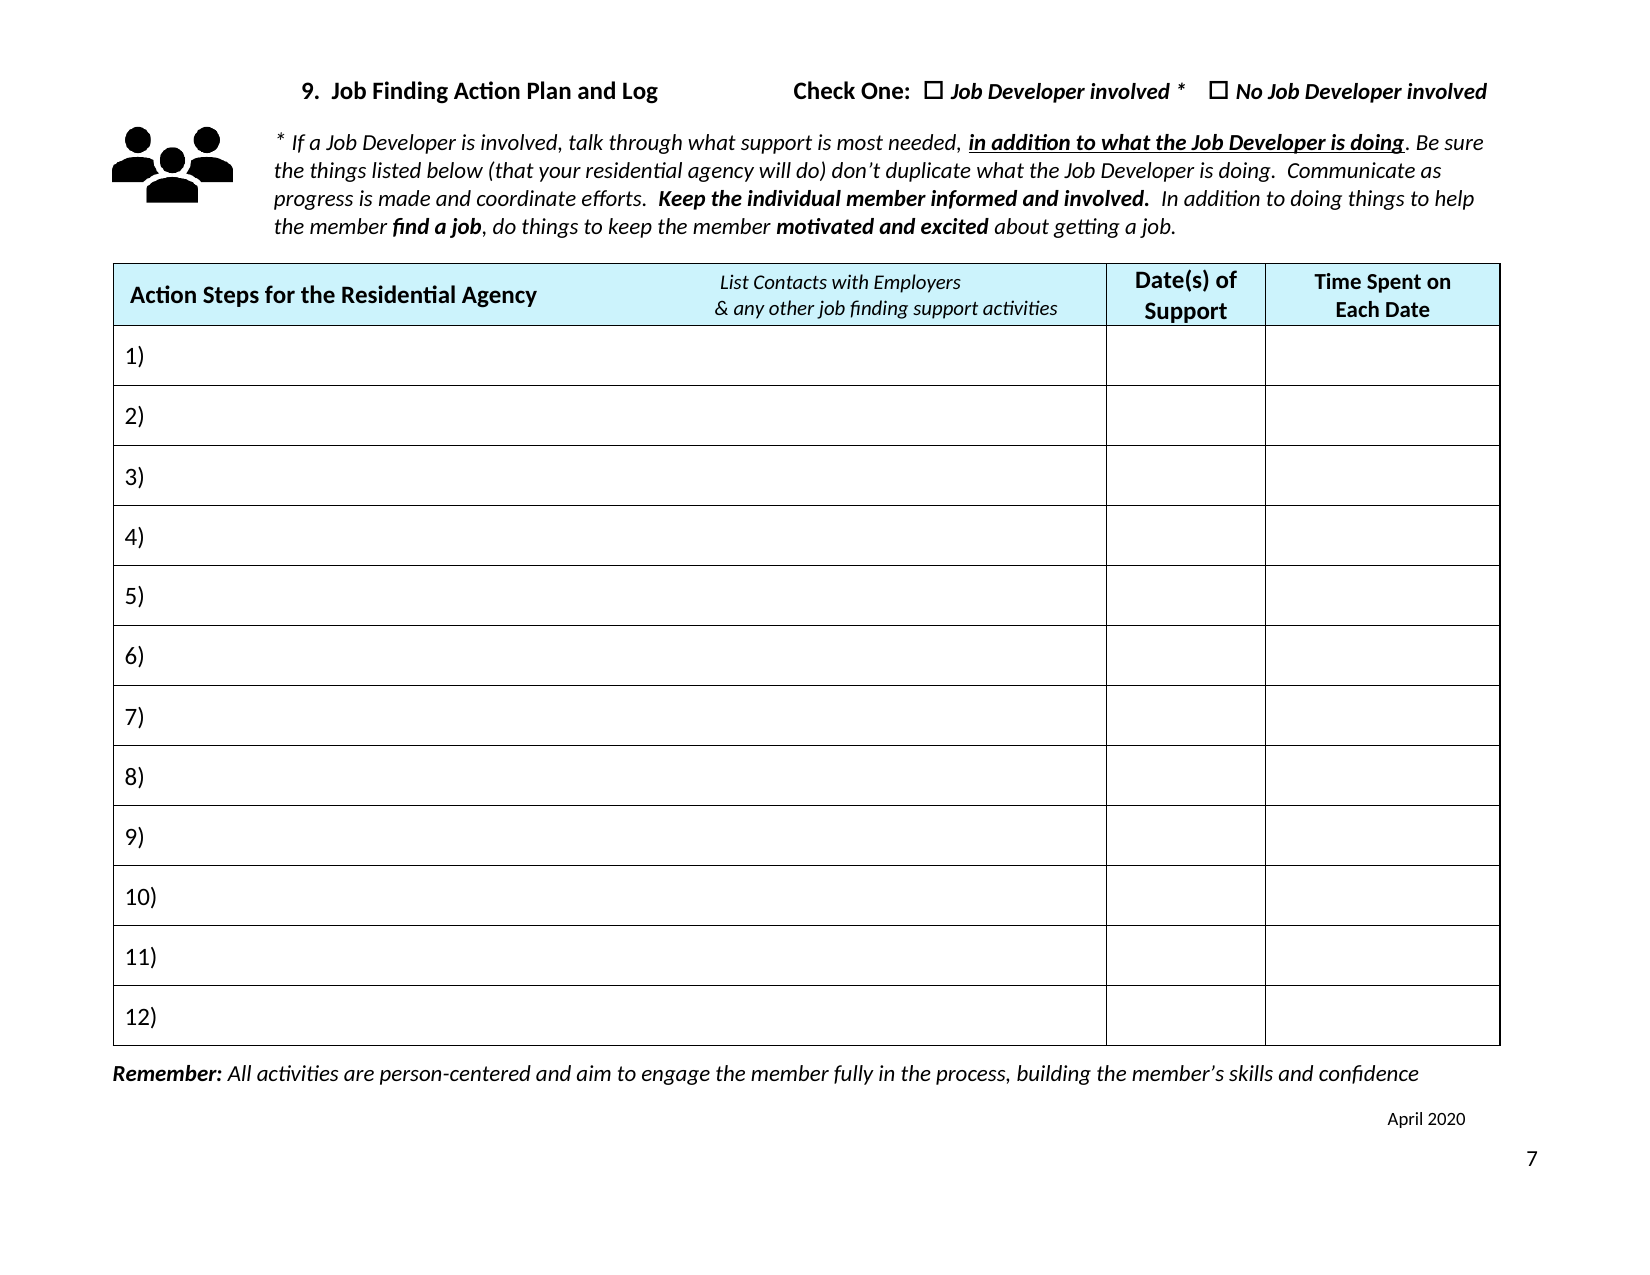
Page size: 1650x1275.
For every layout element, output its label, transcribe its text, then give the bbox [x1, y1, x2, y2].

table_cell 1) [114, 326, 1106, 385]
table_header Time Spent on Each Date [1266, 264, 1499, 325]
table_cell 6) [114, 626, 1106, 685]
table_cell 9) [114, 806, 1106, 865]
table_cell [1266, 446, 1499, 505]
table_cell 4) [114, 506, 1106, 565]
table_header Date(s) of Support [1107, 264, 1265, 325]
table_cell 7) [114, 686, 1106, 745]
table_cell [1266, 926, 1499, 985]
table_cell [1107, 746, 1265, 805]
table_cell [1107, 386, 1265, 445]
table_cell [1266, 386, 1499, 445]
table_cell [1107, 566, 1265, 625]
table_header 9. Job Finding Action Plan and Log Check One: Job Developer involved * No Job Developer involved * If a Job Developer is involved, talk through what support is most needed, in addition to what the Job Developer is doing. Be sure the things listed below (that your residential agency will do) don’t duplicate what the Job Developer is doing. Communicate as progress is made and coordinate efforts. Keep the individual member informed and involved. In addition to doing things to help the member find a job, do things to keep the member motivated and excited about getting a job. [263, 75, 1519, 253]
table_cell 2) [114, 386, 1106, 445]
table_cell [1107, 866, 1265, 925]
table_cell 11) [114, 926, 1106, 985]
table_cell [1266, 746, 1499, 805]
table_cell [1266, 326, 1499, 385]
table_cell [1266, 686, 1499, 745]
text April 2020 [1387, 1107, 1491, 1130]
table_cell [1107, 506, 1265, 565]
text Remember: All activities are person-centered and aim to engage the member fully in the process, building the member’s skills and confidence [112, 1059, 1537, 1087]
table_cell [1107, 686, 1265, 745]
table_cell 10) [114, 866, 1106, 925]
table_cell [1266, 566, 1499, 625]
table_cell [1107, 446, 1265, 505]
table_cell [1266, 506, 1499, 565]
table_cell [1107, 986, 1265, 1045]
table_cell 5) [114, 566, 1106, 625]
table_cell [1266, 806, 1499, 865]
table_cell [1107, 926, 1265, 985]
table_cell [1266, 986, 1499, 1045]
table_cell [1266, 866, 1499, 925]
table_cell [1107, 326, 1265, 385]
table_cell [1107, 626, 1265, 685]
table_header Action Steps for the Residential Agency [114, 264, 703, 325]
picture [103, 95, 113, 234]
table_cell 8) [114, 746, 1106, 805]
table_cell 3) [114, 446, 1106, 505]
table_cell 12) [114, 986, 1106, 1045]
table_header [113, 75, 262, 253]
table_cell [1107, 806, 1265, 865]
table_cell [1266, 626, 1499, 685]
table_header List Contacts with Employers & any other job finding support activities [703, 264, 1106, 325]
